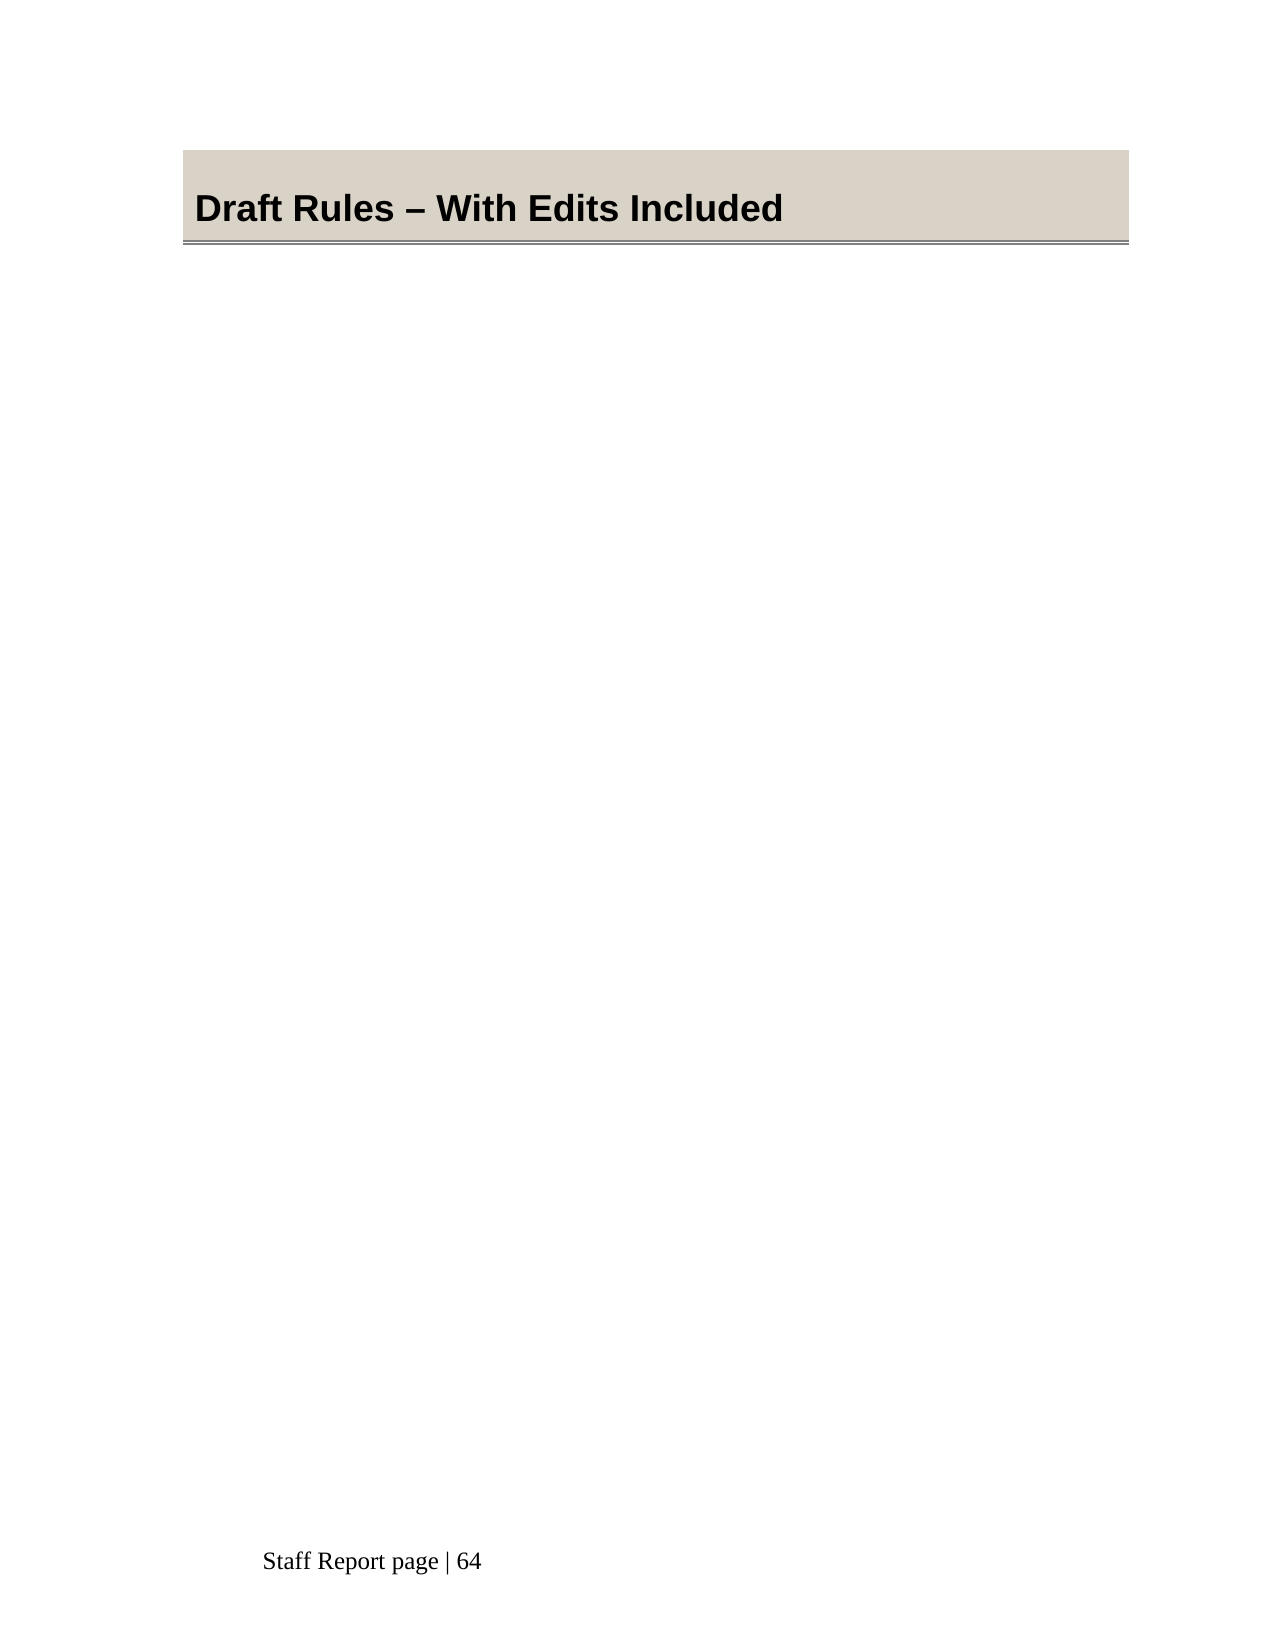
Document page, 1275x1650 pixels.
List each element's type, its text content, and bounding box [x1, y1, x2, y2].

table_header Draft Rules – With Edits Included [183, 150, 1129, 240]
